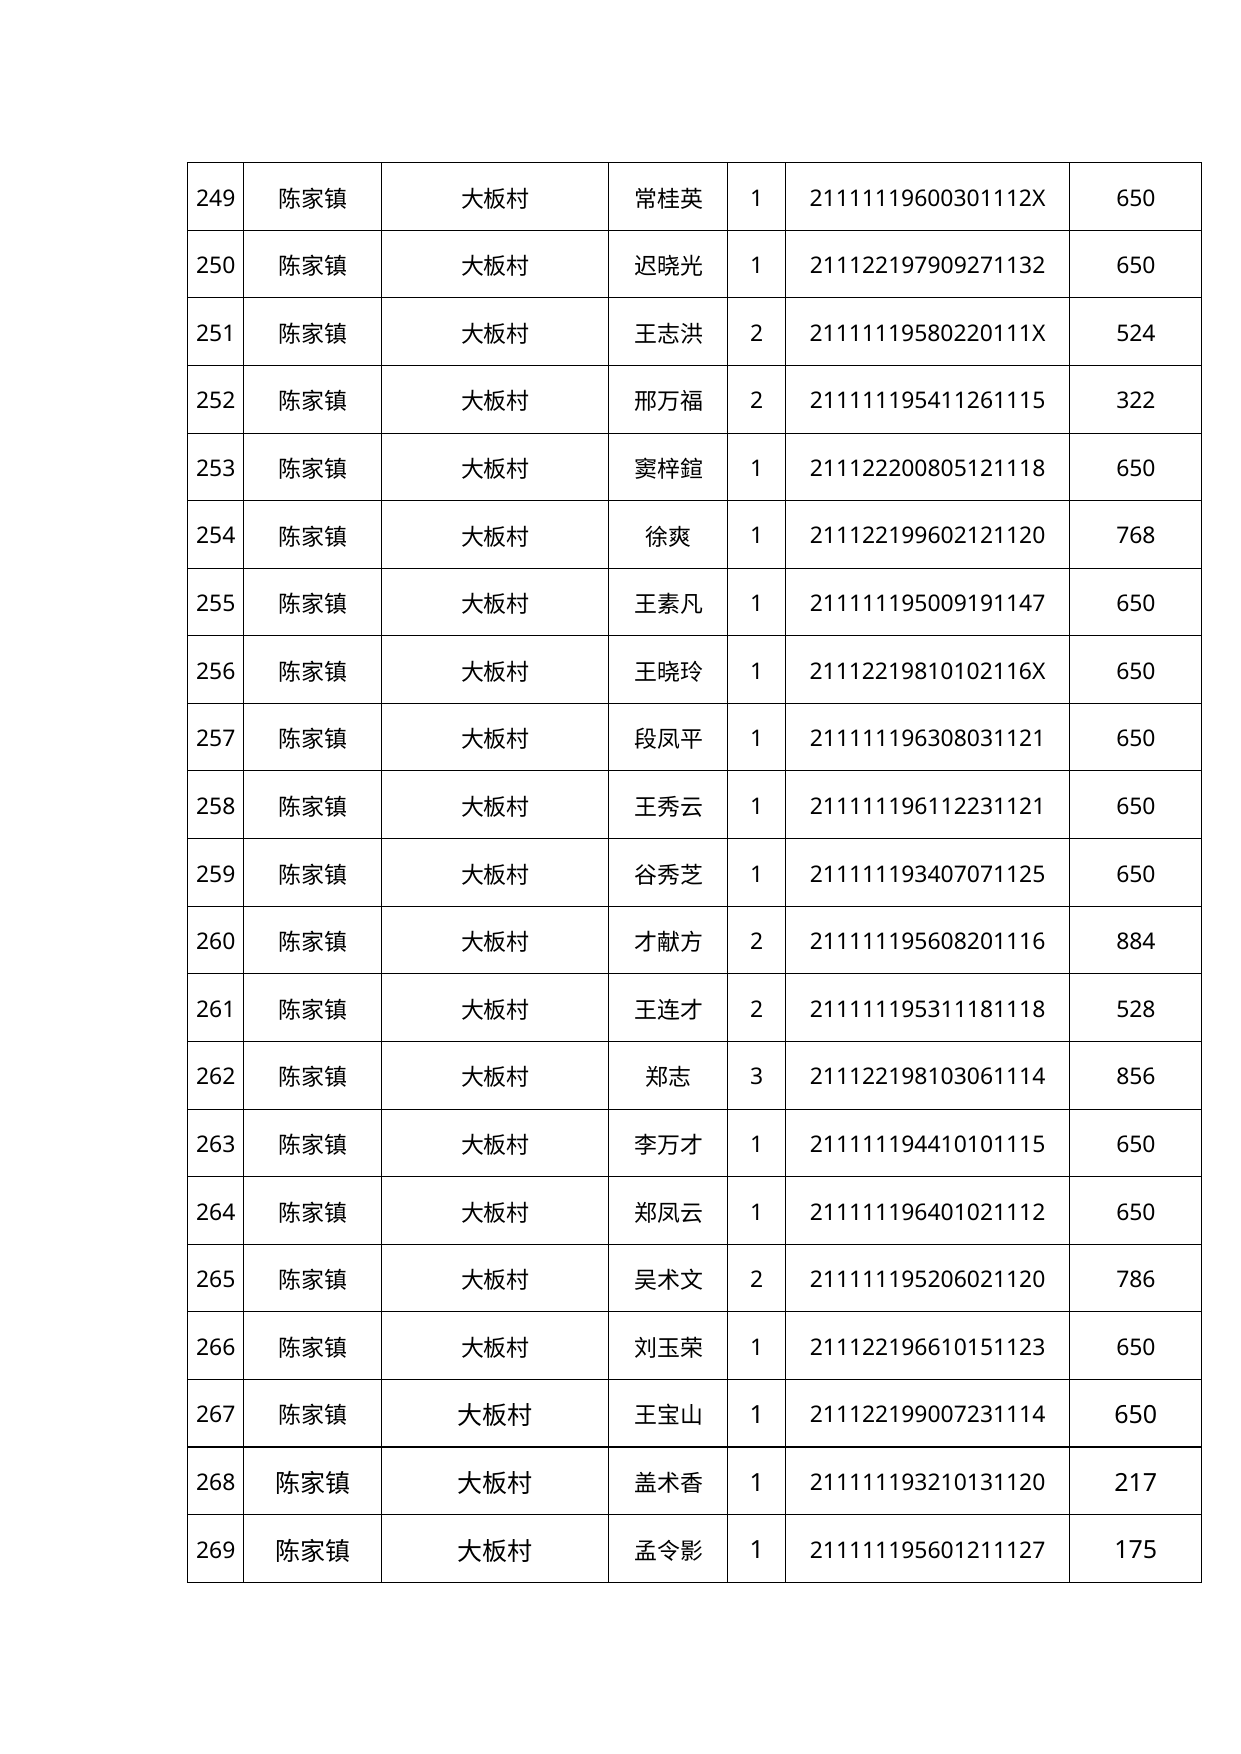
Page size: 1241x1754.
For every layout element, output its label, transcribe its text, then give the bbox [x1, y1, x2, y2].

table_cell 徐爽 [609, 501, 727, 568]
table_cell 528 [1070, 974, 1201, 1041]
table_cell 吴术文 [609, 1245, 727, 1311]
table_cell 陈家镇 [244, 636, 381, 703]
table_cell 1 [728, 636, 785, 703]
table_cell 2 [728, 974, 785, 1041]
table_cell 大板村 [382, 704, 608, 770]
table_cell 650 [1070, 569, 1201, 635]
table_cell 650 [1070, 1110, 1201, 1176]
table_cell 陈家镇 [244, 298, 381, 365]
table_cell 1 [728, 231, 785, 297]
table_cell 大板村 [382, 636, 608, 703]
table_cell 267 [188, 1380, 243, 1446]
table_cell 1 [728, 163, 785, 229]
table_cell 王志洪 [609, 298, 727, 365]
table_cell 250 [188, 231, 243, 297]
table_cell 650 [1070, 839, 1201, 906]
table_cell 大板村 [382, 1515, 608, 1582]
table_cell 谷秀芝 [609, 839, 727, 906]
table_cell 大板村 [382, 231, 608, 297]
table_cell 211111195608201116 [786, 907, 1069, 973]
table_cell 陈家镇 [244, 1042, 381, 1108]
table_cell 786 [1070, 1245, 1201, 1311]
table_cell 迟晓光 [609, 231, 727, 297]
table_cell 孟令影 [609, 1515, 727, 1582]
table_cell 郑凤云 [609, 1177, 727, 1244]
table_cell 265 [188, 1245, 243, 1311]
table_cell 650 [1070, 1380, 1201, 1446]
table_cell 650 [1070, 771, 1201, 838]
table_cell 刘玉荣 [609, 1312, 727, 1379]
table_cell 大板村 [382, 1245, 608, 1311]
table_cell 211111193407071125 [786, 839, 1069, 906]
table_cell 259 [188, 839, 243, 906]
table_cell 258 [188, 771, 243, 838]
table_cell 王素凡 [609, 569, 727, 635]
table_cell 大板村 [382, 1380, 608, 1446]
table_cell 大板村 [382, 366, 608, 432]
table_cell 大板村 [382, 839, 608, 906]
table_cell 1 [728, 771, 785, 838]
table_cell 1 [728, 1380, 785, 1446]
table_cell 211111195206021120 [786, 1245, 1069, 1311]
table_cell 21111119600301112X [786, 163, 1069, 229]
table_cell 陈家镇 [244, 1245, 381, 1311]
table_cell 李万才 [609, 1110, 727, 1176]
table_cell 266 [188, 1312, 243, 1379]
table_cell 262 [188, 1042, 243, 1108]
table_cell 大板村 [382, 1177, 608, 1244]
table_cell 邢万福 [609, 366, 727, 432]
table_cell 254 [188, 501, 243, 568]
table_cell 264 [188, 1177, 243, 1244]
table_cell 陈家镇 [244, 231, 381, 297]
table_cell 261 [188, 974, 243, 1041]
table_cell 269 [188, 1515, 243, 1582]
table_cell 249 [188, 163, 243, 229]
table_cell 260 [188, 907, 243, 973]
table_cell 211111195411261115 [786, 366, 1069, 432]
table_cell 陈家镇 [244, 907, 381, 973]
table_cell 211111195601211127 [786, 1515, 1069, 1582]
table_cell 856 [1070, 1042, 1201, 1108]
table_cell 陈家镇 [244, 1448, 381, 1514]
table_cell 陈家镇 [244, 1312, 381, 1379]
table_cell 217 [1070, 1448, 1201, 1514]
table_cell 650 [1070, 636, 1201, 703]
table_cell 1 [728, 569, 785, 635]
table_cell 大板村 [382, 974, 608, 1041]
table_cell 884 [1070, 907, 1201, 973]
table_cell 大板村 [382, 1110, 608, 1176]
table_cell 段凤平 [609, 704, 727, 770]
table_cell 大板村 [382, 298, 608, 365]
table_cell 陈家镇 [244, 839, 381, 906]
table_cell 211122200805121118 [786, 434, 1069, 500]
table_cell 2 [728, 366, 785, 432]
table_cell 211122199602121120 [786, 501, 1069, 568]
table_cell 大板村 [382, 771, 608, 838]
table_cell 王连才 [609, 974, 727, 1041]
table_cell 窦梓鍹 [609, 434, 727, 500]
table_cell 650 [1070, 1312, 1201, 1379]
table_cell 3 [728, 1042, 785, 1108]
table_cell 211111196308031121 [786, 704, 1069, 770]
table_cell 王秀云 [609, 771, 727, 838]
table_cell 650 [1070, 1177, 1201, 1244]
table_cell 211111196401021112 [786, 1177, 1069, 1244]
table_cell 陈家镇 [244, 1380, 381, 1446]
table_cell 211111194410101115 [786, 1110, 1069, 1176]
table_cell 2 [728, 907, 785, 973]
table_cell 陈家镇 [244, 1515, 381, 1582]
table_cell 211122197909271132 [786, 231, 1069, 297]
table_cell 21112219810102116X [786, 636, 1069, 703]
table_cell 王晓玲 [609, 636, 727, 703]
table_cell 256 [188, 636, 243, 703]
table_cell 陈家镇 [244, 163, 381, 229]
table_cell 大板村 [382, 501, 608, 568]
table_cell 2 [728, 298, 785, 365]
table_cell 1 [728, 1448, 785, 1514]
table_cell 大板村 [382, 569, 608, 635]
table_cell 252 [188, 366, 243, 432]
table_cell 211111193210131120 [786, 1448, 1069, 1514]
table_cell 陈家镇 [244, 434, 381, 500]
table_cell 650 [1070, 231, 1201, 297]
table_cell 1 [728, 501, 785, 568]
table_cell 1 [728, 704, 785, 770]
table_cell 257 [188, 704, 243, 770]
table_cell 175 [1070, 1515, 1201, 1582]
table_cell 1 [728, 839, 785, 906]
table_cell 1 [728, 1177, 785, 1244]
table_cell 211111195009191147 [786, 569, 1069, 635]
table_cell 524 [1070, 298, 1201, 365]
table_cell 255 [188, 569, 243, 635]
table_cell 211111196112231121 [786, 771, 1069, 838]
table_cell 768 [1070, 501, 1201, 568]
table_cell 1 [728, 434, 785, 500]
table_cell 2 [728, 1245, 785, 1311]
table_cell 211122199007231114 [786, 1380, 1069, 1446]
table_cell 211111195311181118 [786, 974, 1069, 1041]
table_cell 大板村 [382, 1312, 608, 1379]
table_cell 陈家镇 [244, 974, 381, 1041]
table_cell 1 [728, 1312, 785, 1379]
table_cell 大板村 [382, 1448, 608, 1514]
table_cell 211122198103061114 [786, 1042, 1069, 1108]
table_cell 陈家镇 [244, 704, 381, 770]
table_cell 650 [1070, 434, 1201, 500]
table_cell 盖术香 [609, 1448, 727, 1514]
table_cell 253 [188, 434, 243, 500]
table_cell 郑志 [609, 1042, 727, 1108]
table_cell 268 [188, 1448, 243, 1514]
table_cell 陈家镇 [244, 1177, 381, 1244]
table_cell 1 [728, 1110, 785, 1176]
table_cell 陈家镇 [244, 771, 381, 838]
table_cell 大板村 [382, 434, 608, 500]
table_cell 陈家镇 [244, 366, 381, 432]
table_cell 1 [728, 1515, 785, 1582]
table_cell 陈家镇 [244, 569, 381, 635]
table_cell 211122196610151123 [786, 1312, 1069, 1379]
table_cell 大板村 [382, 1042, 608, 1108]
table_cell 322 [1070, 366, 1201, 432]
table_cell 才献方 [609, 907, 727, 973]
table_cell 王宝山 [609, 1380, 727, 1446]
table_cell 650 [1070, 163, 1201, 229]
table_cell 263 [188, 1110, 243, 1176]
table_cell 650 [1070, 704, 1201, 770]
table_cell 21111119580220111X [786, 298, 1069, 365]
table_cell 大板村 [382, 163, 608, 229]
table_cell 大板村 [382, 907, 608, 973]
table_cell 陈家镇 [244, 1110, 381, 1176]
table_cell 常桂英 [609, 163, 727, 229]
table_cell 陈家镇 [244, 501, 381, 568]
table_cell 251 [188, 298, 243, 365]
